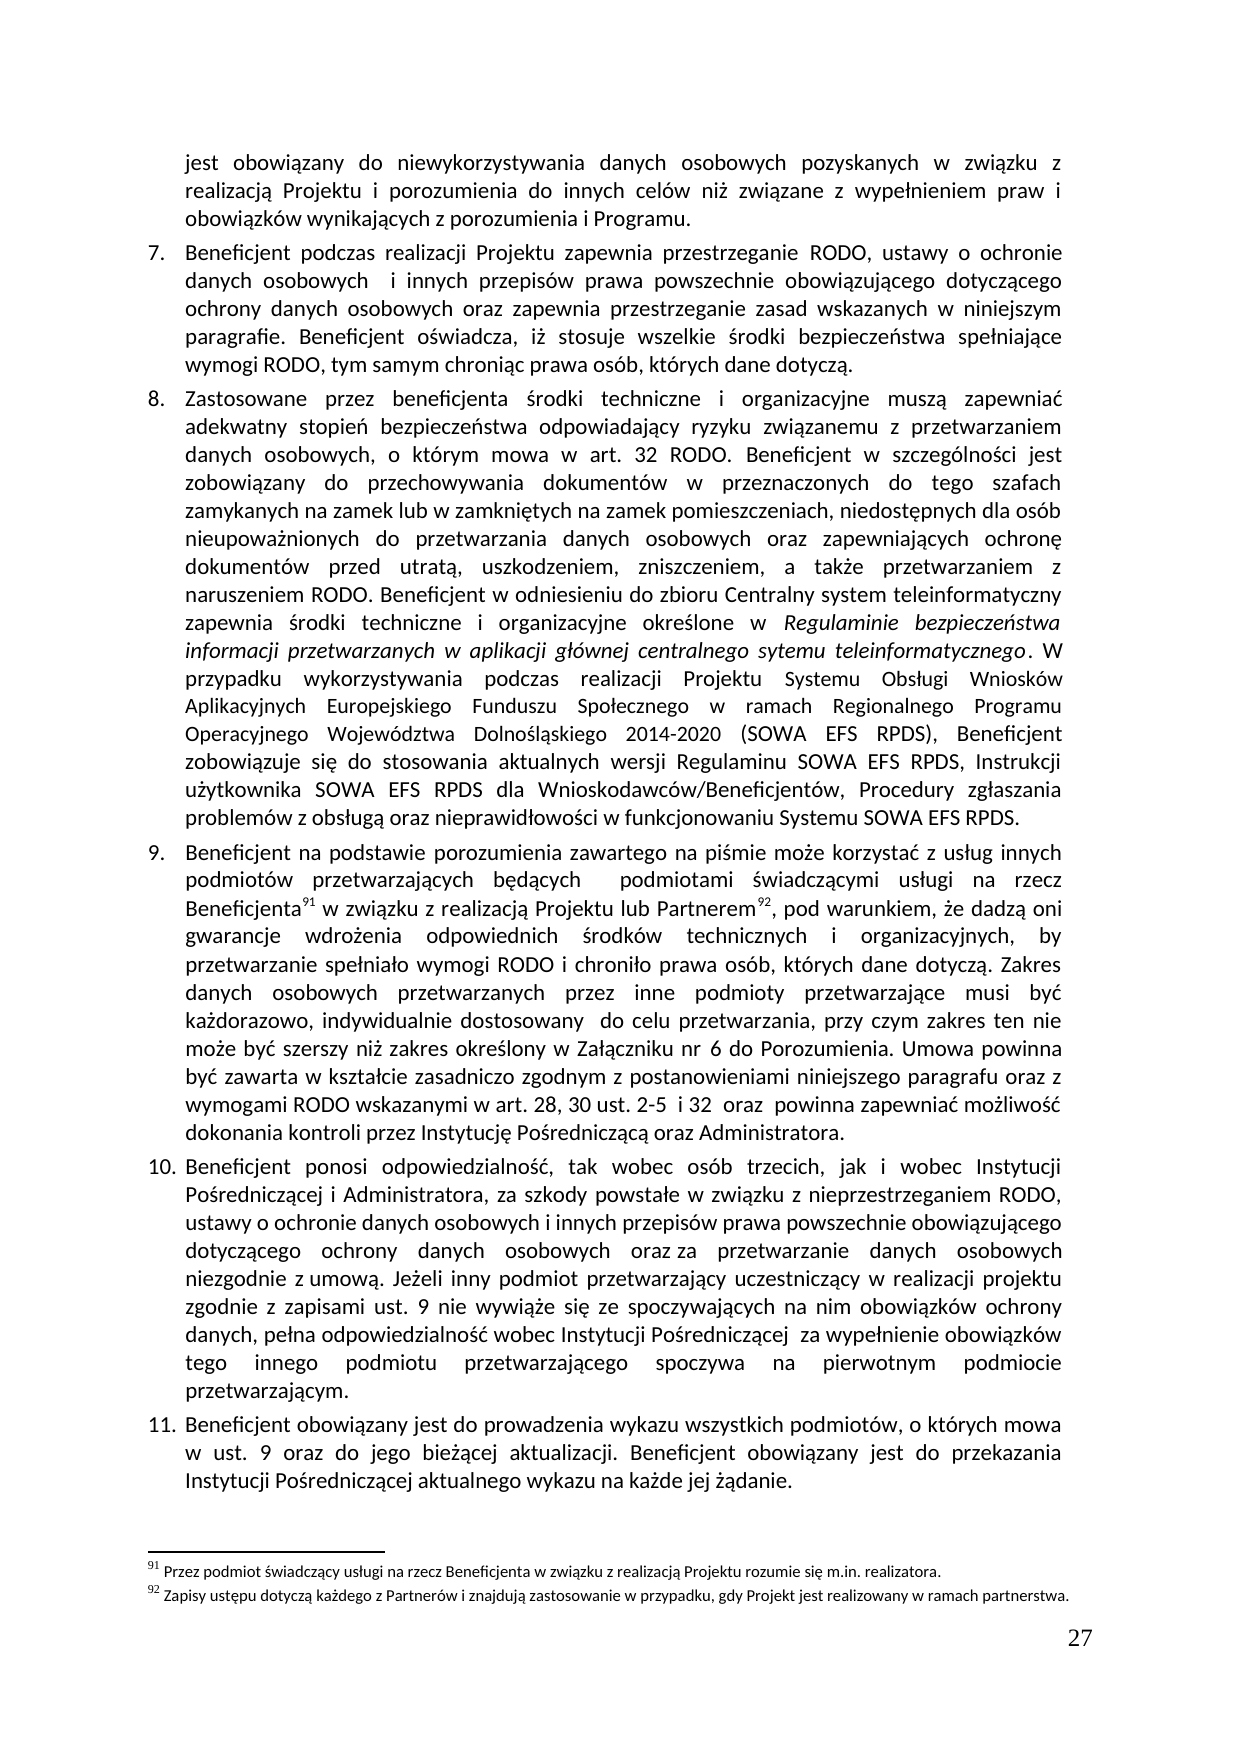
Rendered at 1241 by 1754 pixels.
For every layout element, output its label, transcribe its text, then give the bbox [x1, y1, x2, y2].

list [148, 148, 1063, 232]
list Beneficjent ponosi odpowiedzialność, tak wobec osób trzecich, jak i wobec Instytucji Pośredniczącej i Administratora, za szkody powstałe w związku z nieprzestrzeganiem RODO, ustawy o ochronie danych osobowych i innych przepisów prawa powszechnie obowiązującego dotyczącego ochrony danych osobowych oraz za przetwarzanie danych osobowych niezgodnie z umową. Jeżeli inny podmiot przetwarzający uczestniczący w realizacji projektu zgodnie z zapisami ust. 9 nie wywiąże się ze spoczywających na nim obowiązków ochrony danych, pełna odpowiedzialność wobec Instytucji Pośredniczącej za wypełnienie obowiązków tego innego podmiotu przetwarzającego spoczywa na pierwotnym podmiocie przetwarzającym. [148, 1152, 1063, 1404]
list Beneficjent obowiązany jest do prowadzenia wykazu wszystkich podmiotów, o których mowa w ust. 9 oraz do jego bieżącej aktualizacji. Beneficjent obowiązany jest do przekazania Instytucji Pośredniczącej aktualnego wykazu na każde jej żądanie. [148, 1411, 1063, 1494]
list Beneficjent na podstawie porozumienia zawartego na piśmie może korzystać z usług innych podmiotów przetwarzających będących podmiotami świadczącymi usługi na rzecz Beneficjenta w związku z realizacją Projektu lub Partnerem, pod warunkiem, że dadzą oni gwarancje wdrożenia odpowiednich środków technicznych i organizacyjnych, by przetwarzanie spełniało wymogi RODO i chroniło prawa osób, których dane dotyczą. Zakres danych osobowych przetwarzanych przez inne podmioty przetwarzające musi być każdorazowo, indywidualnie dostosowany do celu przetwarzania, przy czym zakres ten nie może być szerszy niż zakres określony w Załączniku nr 6 do Porozumienia. Umowa powinna być zawarta w kształcie zasadniczo zgodnym z postanowieniami niniejszego paragrafu oraz z wymogami RODO wskazanymi w art. 28, 30 ust. 2-5 i 32 oraz powinna zapewniać możliwość dokonania kontroli przez Instytucję Pośredniczącą oraz Administratora. [148, 838, 1063, 1146]
list Zastosowane przez beneficjenta środki techniczne i organizacyjne muszą zapewniać adekwatny stopień bezpieczeństwa odpowiadający ryzyku związanemu z przetwarzaniem danych osobowych, o którym mowa w art. 32 RODO. Beneficjent w szczególności jest zobowiązany do przechowywania dokumentów w przeznaczonych do tego szafach zamykanych na zamek lub w zamkniętych na zamek pomieszczeniach, niedostępnych dla osób nieupoważnionych do przetwarzania danych osobowych oraz zapewniających ochronę dokumentów przed utratą, uszkodzeniem, zniszczeniem, a także przetwarzaniem z naruszeniem RODO. Beneficjent w odniesieniu do zbioru Centralny system teleinformatyczny zapewnia środki techniczne i organizacyjne określone w Regulaminie bezpieczeństwa informacji przetwarzanych w aplikacji głównej centralnego sytemu teleinformatycznego. W przypadku wykorzystywania podczas realizacji Projektu Systemu Obsługi Wniosków Aplikacyjnych Europejskiego Funduszu Społecznego w ramach Regionalnego Programu Operacyjnego Województwa Dolnośląskiego 2014-2020 (SOWA EFS RPDS), Beneficjent zobowiązuje się do stosowania aktualnych wersji Regulaminu SOWA EFS RPDS, Instrukcji użytkownika SOWA EFS RPDS dla Wnioskodawców/Beneficjentów, Procedury zgłaszania problemów z obsługą oraz nieprawidłowości w funkcjonowaniu Systemu SOWA EFS RPDS. [148, 384, 1063, 831]
list Beneficjent podczas realizacji Projektu zapewnia przestrzeganie RODO, ustawy o ochronie danych osobowych i innych przepisów prawa powszechnie obowiązującego dotyczącego ochrony danych osobowych oraz zapewnia przestrzeganie zasad wskazanych w niniejszym paragrafie. Beneficjent oświadcza, iż stosuje wszelkie środki bezpieczeństwa spełniające wymogi RODO, tym samym chroniąc prawa osób, których dane dotyczą. [148, 238, 1063, 378]
